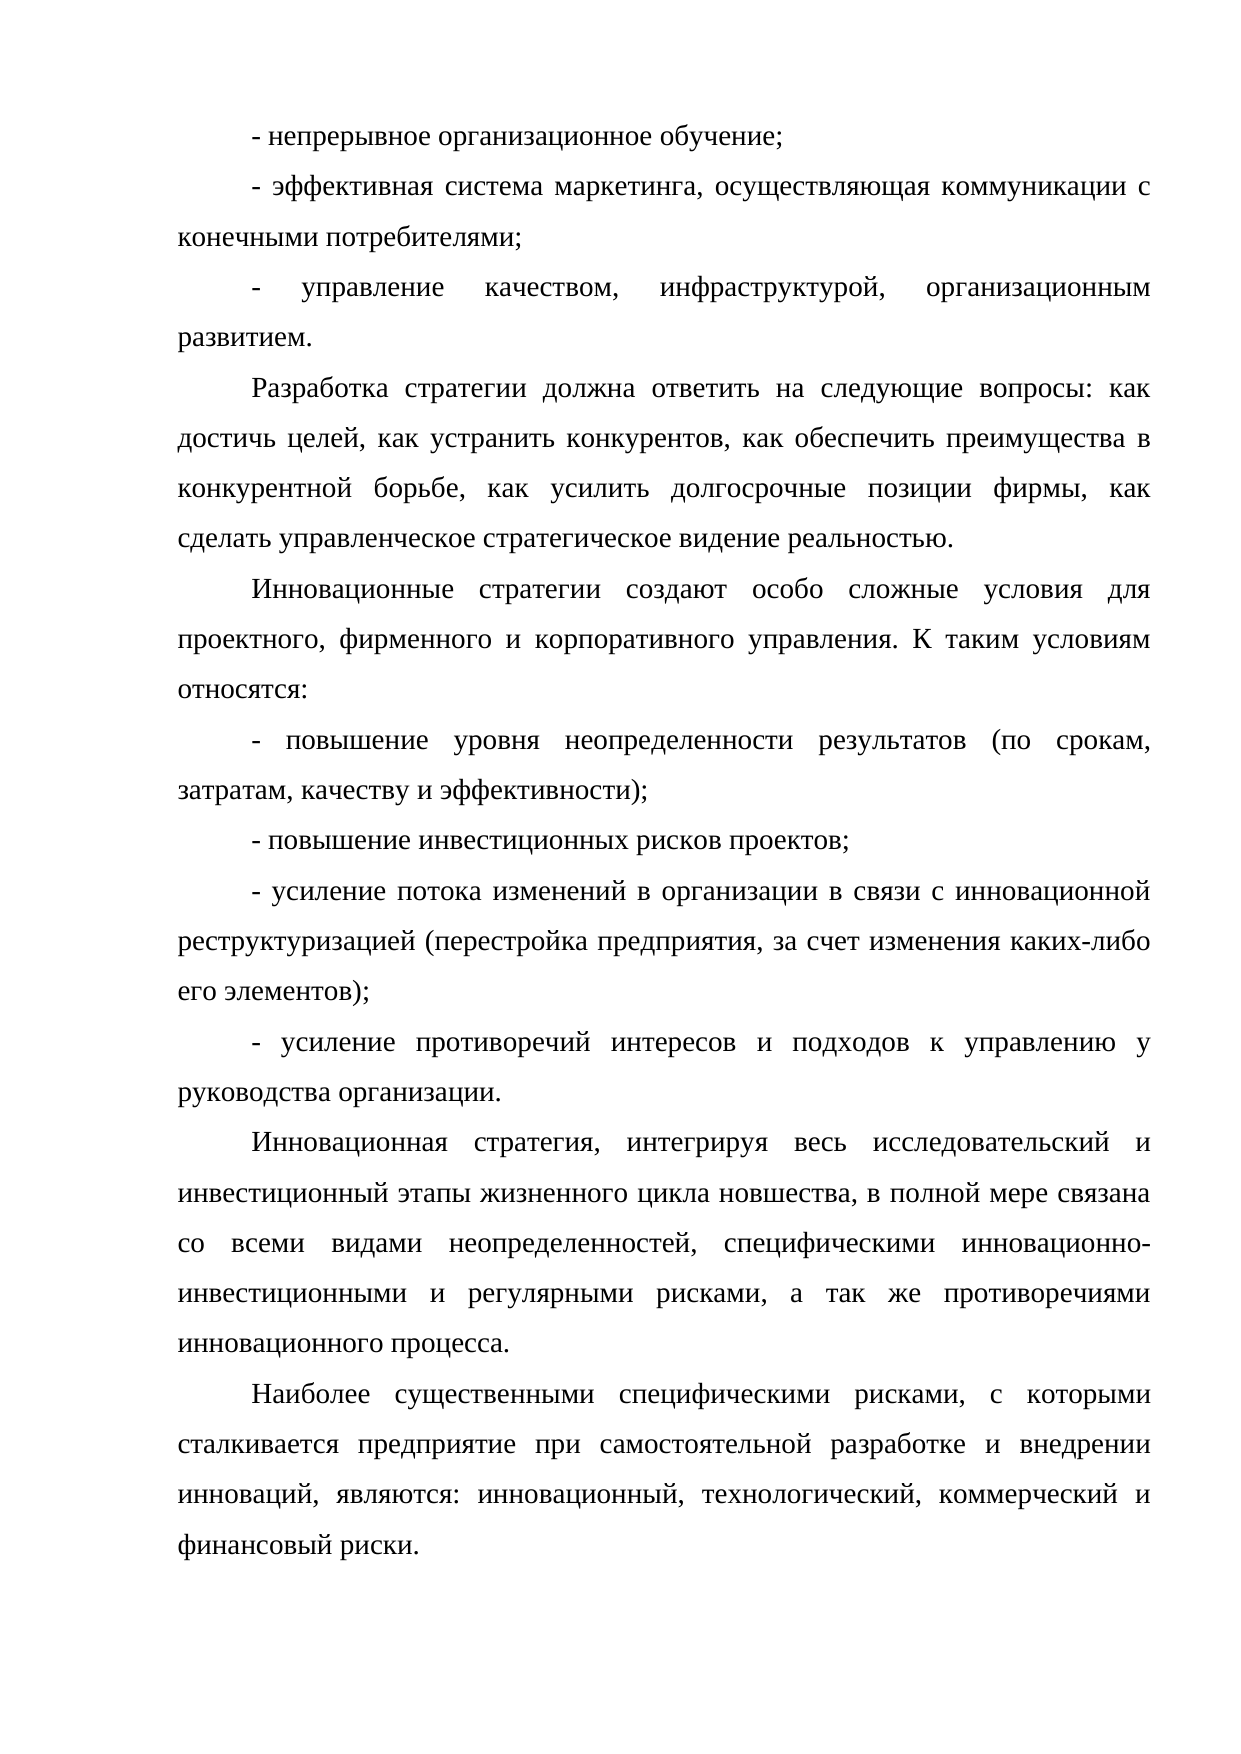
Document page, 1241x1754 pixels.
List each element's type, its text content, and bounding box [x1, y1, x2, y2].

text - непрерывное организационное обучение; [177, 118, 1152, 152]
text - усиление противоречий интересов и подходов к управлению у руководства организации. [177, 1024, 1152, 1108]
text Наиболее существенными специфическими рисками, с которыми сталкивается предприятие при самостоятельной разработке и внедрении инноваций, являются: инновационный, технологический, коммерческий и финансовый риски. [177, 1376, 1152, 1560]
text - повышение инвестиционных рисков проектов; [177, 822, 1152, 856]
text Инновационная стратегия, интегрируя весь исследовательский и инвестиционный этапы жизненного цикла новшества, в полной мере связана со всеми видами неопределенностей, специфическими инновационно-инвестиционными и регулярными рисками, а так же противоречиями инновационного процесса. [177, 1124, 1152, 1359]
text - эффективная система маркетинга, осуществляющая коммуникации с конечными потребителями; [177, 168, 1152, 252]
text Инновационные стратегии создают особо сложные условия для проектного, фирменного и корпоративного управления. К таким условиям относятся: [177, 571, 1152, 705]
text Разработка стратегии должна ответить на следующие вопросы: как достичь целей, как устранить конкурентов, как обеспечить преимущества в конкурентной борьбе, как усилить долгосрочные позиции фирмы, как сделать управленческое стратегическое видение реальностью. [177, 370, 1152, 554]
text - повышение уровня неопределенности результатов (по срокам, затратам, качеству и эффективности); [177, 722, 1152, 806]
text - усиление потока изменений в организации в связи с инновационной реструктуризацией (перестройка предприятия, за счет изменения каких-либо его элементов); [177, 873, 1152, 1007]
text - управление качеством, инфраструктурой, организационным развитием. [177, 269, 1152, 353]
